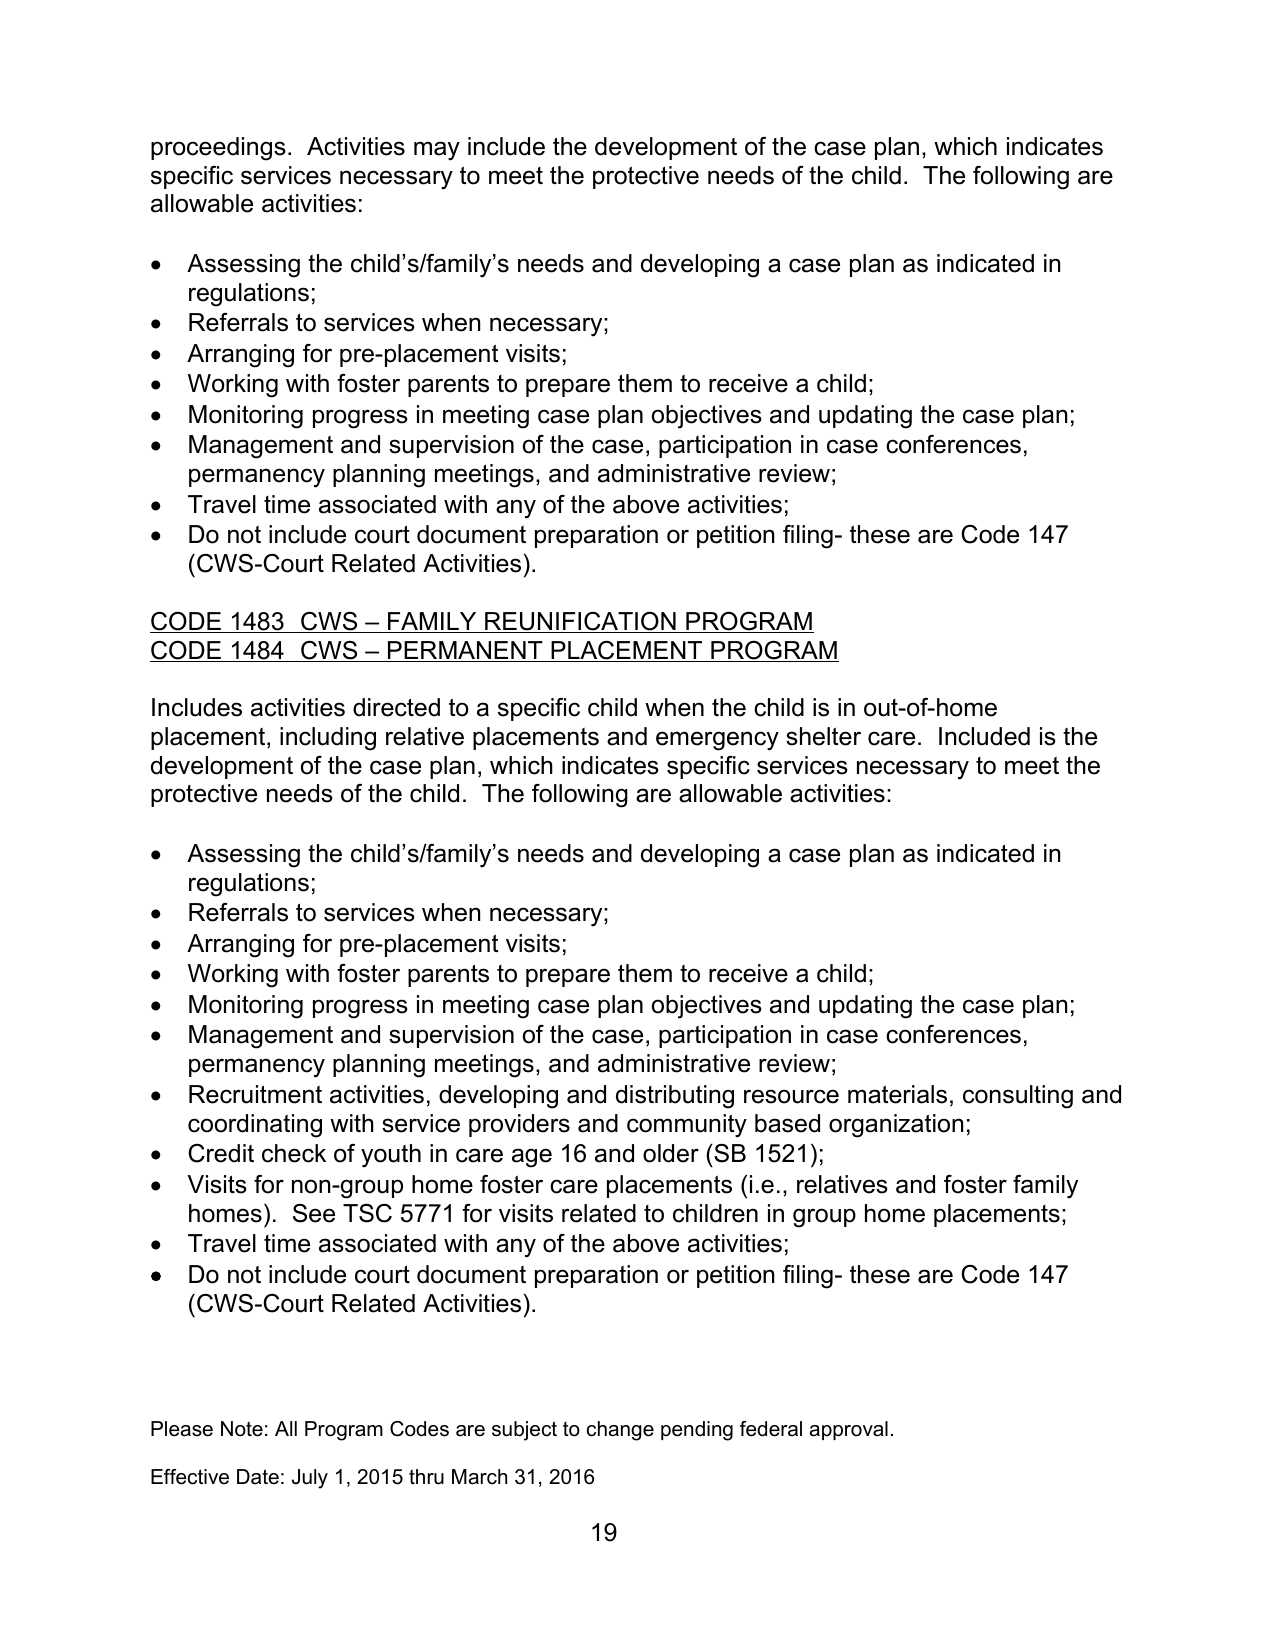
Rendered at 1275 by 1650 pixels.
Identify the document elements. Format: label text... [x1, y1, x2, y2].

list Working with foster parents to prepare them to receive a child; [150, 958, 1125, 988]
list Travel time associated with any of the above activities; [150, 1228, 1125, 1258]
list Do not include court document preparation or petition filing- these are Code 147 (CWS-Court Related Activities). [150, 519, 1125, 578]
text Code 1483 CWS – Family Reunification Program [150, 607, 1125, 636]
list Management and supervision of the case, participation in case conferences, permanency planning meetings, and administrative review; [150, 1019, 1125, 1078]
list Monitoring progress in meeting case plan objectives and updating the case plan; [150, 988, 1125, 1019]
list Travel time associated with any of the above activities; [150, 488, 1125, 519]
list Do not include court document preparation or petition filing- these are Code 147 (CWS-Court Related Activities). [150, 1258, 1125, 1318]
list Recruitment activities, developing and distributing resource materials, consulting and coordinating with service providers and community based organization; [150, 1078, 1125, 1138]
list Assessing the child’s/family’s needs and developing a case plan as indicated in regulations; [150, 837, 1125, 896]
list Assessing the child’s/family’s needs and developing a case plan as indicated in regulations; [150, 247, 1125, 306]
list Working with foster parents to prepare them to receive a child; [150, 368, 1125, 398]
list Referrals to services when necessary; [150, 896, 1125, 927]
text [150, 132, 1125, 218]
list Monitoring progress in meeting case plan objectives and updating the case plan; [150, 398, 1125, 429]
list Credit check of youth in care age 16 and older (SB 1521); [150, 1138, 1125, 1168]
list Arranging for pre-placement visits; [150, 927, 1125, 958]
text Includes activities directed to a specific child when the child is in out-of-home placement, including relative placements and emergency shelter care. Included is the development of the case plan, which indicates specific services necessary to meet the protective needs of the child. The following are allowable activities: [150, 693, 1125, 808]
list Management and supervision of the case, participation in case conferences, permanency planning meetings, and administrative review; [150, 429, 1125, 488]
list Arranging for pre-placement visits; [150, 337, 1125, 368]
text Code 1484 CWS – Permanent Placement Program [150, 636, 1125, 664]
list Visits for non-group home foster care placements (i.e., relatives and foster family homes). See TSC 5771 for visits related to children in group home placements; [150, 1168, 1125, 1228]
list Referrals to services when necessary; [150, 306, 1125, 337]
